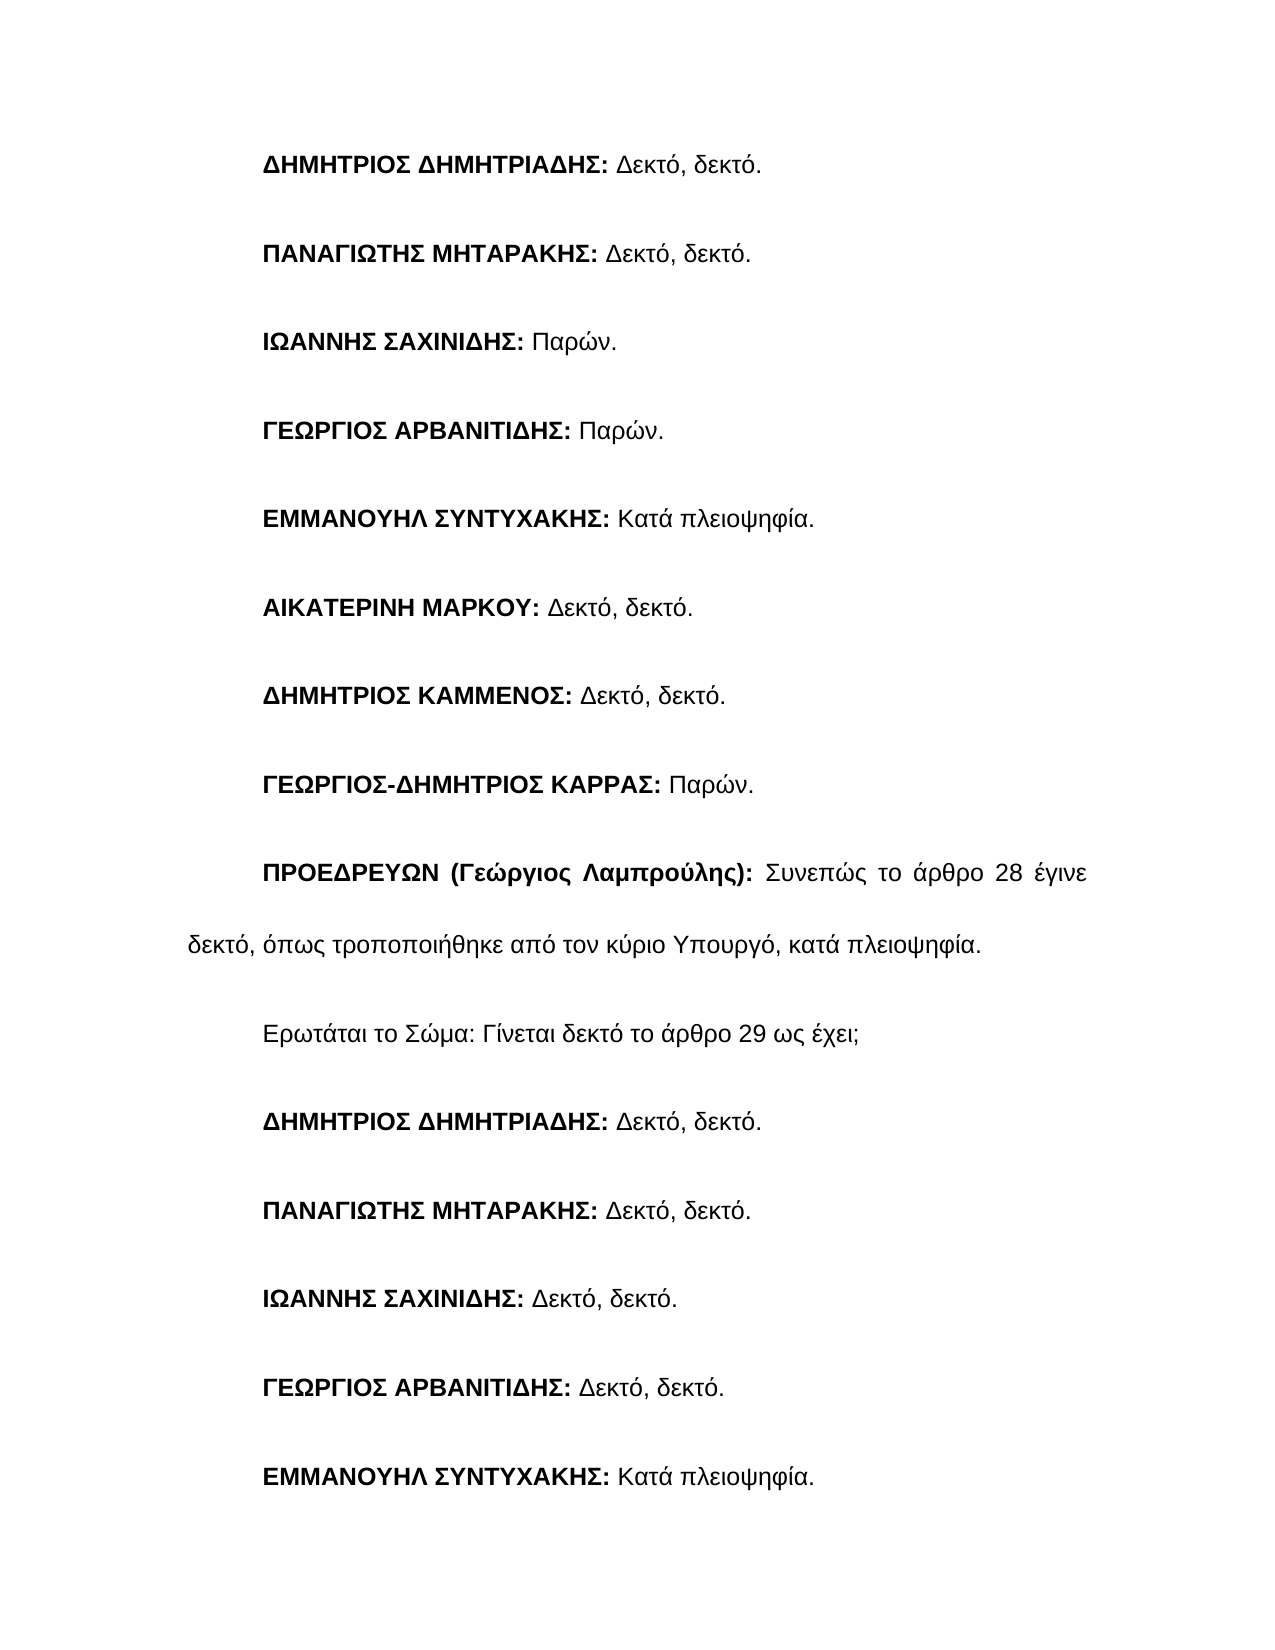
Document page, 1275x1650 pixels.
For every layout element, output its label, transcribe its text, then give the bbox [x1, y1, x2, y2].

text ΙΩΑΝΝΗΣ ΣΑΧΙΝΙΔΗΣ: Παρών. [187, 327, 1087, 356]
text ΑΙΚΑΤΕΡΙΝΗ ΜΑΡΚΟΥ: Δεκτό, δεκτό. [187, 593, 1087, 621]
text ΔΗΜΗΤΡΙΟΣ ΔΗΜΗΤΡΙΑΔΗΣ: Δεκτό, δεκτό. [187, 1107, 1087, 1136]
text Ερωτάται το Σώμα: Γίνεται δεκτό το άρθρο 29 ως έχει; [187, 1019, 1087, 1047]
text ΔΗΜΗΤΡΙΟΣ ΔΗΜΗΤΡΙΑΔΗΣ: Δεκτό, δεκτό. [187, 150, 1087, 179]
text ΕΜΜΑΝΟΥΗΛ ΣΥΝΤΥΧΑΚΗΣ: Κατά πλειοψηφία. [187, 504, 1087, 533]
text ΠΡΟΕΔΡΕΥΩΝ (Γεώργιος Λαμπρούλης): Συνεπώς το άρθρο 28 έγινε δεκτό, όπως τροποποιήθηκε από τον κύριο Υπουργό, κατά πλειοψηφία. [187, 858, 1087, 959]
text ΙΩΑΝΝΗΣ ΣΑΧΙΝΙΔΗΣ: Δεκτό, δεκτό. [187, 1284, 1087, 1313]
text ΕΜΜΑΝΟΥΗΛ ΣΥΝΤΥΧΑΚΗΣ: Κατά πλειοψηφία. [187, 1461, 1087, 1490]
text ΠΑΝΑΓΙΩΤΗΣ ΜΗΤΑΡΑΚΗΣ: Δεκτό, δεκτό. [187, 1196, 1087, 1224]
text ΓΕΩΡΓΙΟΣ-ΔΗΜΗΤΡΙΟΣ ΚΑΡΡΑΣ: Παρών. [187, 770, 1087, 798]
text ΔΗΜΗΤΡΙΟΣ ΚΑΜΜΕΝΟΣ: Δεκτό, δεκτό. [187, 681, 1087, 710]
text ΓΕΩΡΓΙΟΣ ΑΡΒΑΝΙΤΙΔΗΣ: Δεκτό, δεκτό. [187, 1373, 1087, 1402]
text ΠΑΝΑΓΙΩΤΗΣ ΜΗΤΑΡΑΚΗΣ: Δεκτό, δεκτό. [187, 238, 1087, 267]
text ΓΕΩΡΓΙΟΣ ΑΡΒΑΝΙΤΙΔΗΣ: Παρών. [187, 416, 1087, 444]
